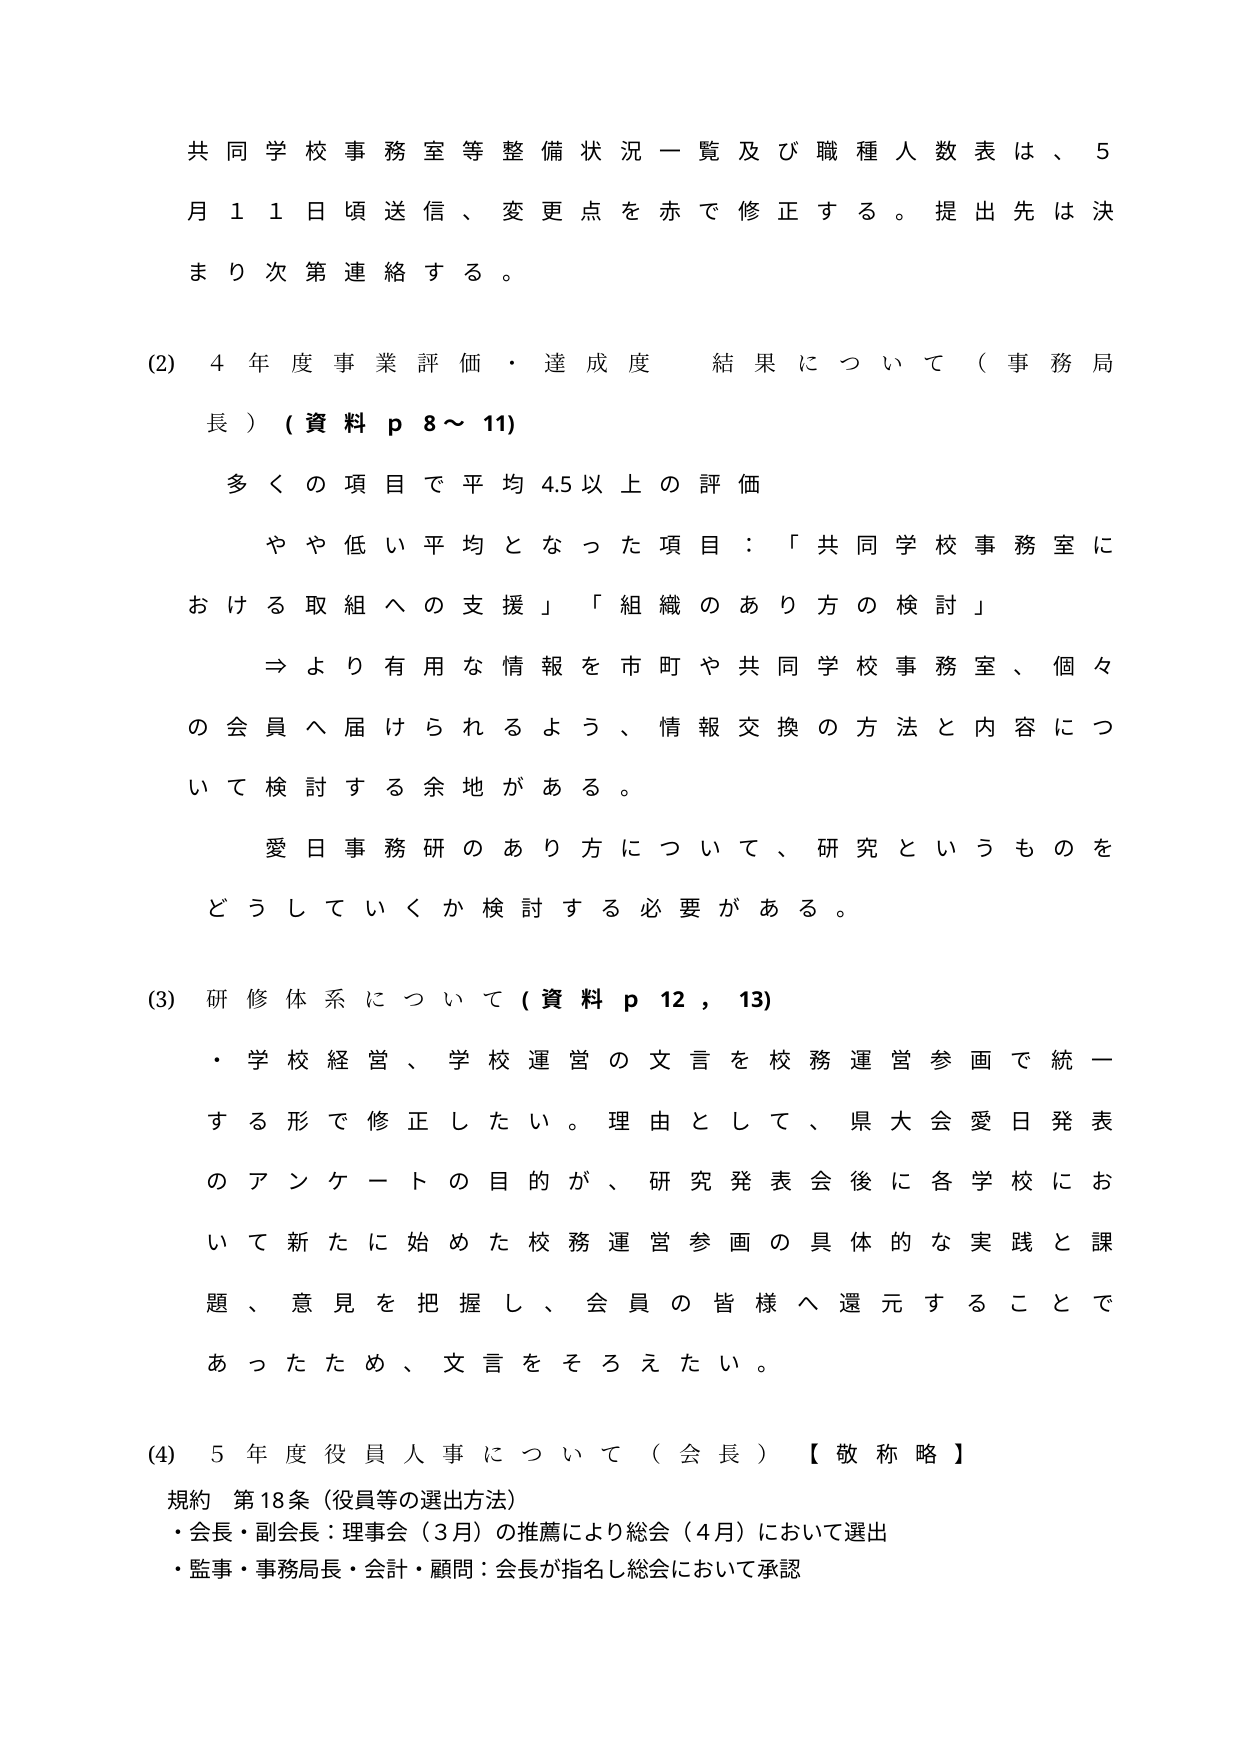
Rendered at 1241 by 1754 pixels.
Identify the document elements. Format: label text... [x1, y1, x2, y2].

list 研修体系について(資料ｐ12，13) [132, 968, 1132, 1028]
text 多くの項目で平均4.5以上の評価 [108, 453, 1132, 513]
text やや低い平均となった項目：「共同学校事務室における取組への支援」「組織のあり方の検討」 [108, 513, 1132, 634]
text 規約 第18条（役員等の選出方法） [108, 1483, 1132, 1515]
text ・会長・副会長：理事会（３月）の推薦により総会（４月）において選出 [108, 1515, 1132, 1547]
text ⇒より有用な情報を市町や共同学校事務室、個々の会員へ届けられるよう、情報交換の方法と内容について検討する余地がある。 [108, 634, 1132, 816]
list ５年度役員人事について（会長）【敬称略】 [132, 1423, 1132, 1483]
text 共同学校事務室等整備状況一覧及び職種人数表は、５月１１日頃送信、変更点を赤で修正する。提出先は決まり次第連絡する。 [167, 119, 1132, 301]
text ・監事・事務局長・会計・顧問：会長が指名し総会において承認 [108, 1552, 1132, 1583]
list ・学校経営、学校運営の文言を校務運営参画で統一する形で修正したい。理由として、県大会愛日発表のアンケートの目的が、研究発表会後に各学校において新たに始めた校務運営参画の具体的な実践と課題、意見を把握し、会員の皆様へ還元することであったため、文言をそろえたい。 [188, 1028, 1132, 1392]
text 愛日事務研のあり方について、研究というものをどうしていくか検討する必要がある。 [108, 816, 1132, 938]
list ４年度事業評価・達成度 結果について（事務局長）(資料ｐ8～11) [132, 331, 1132, 453]
